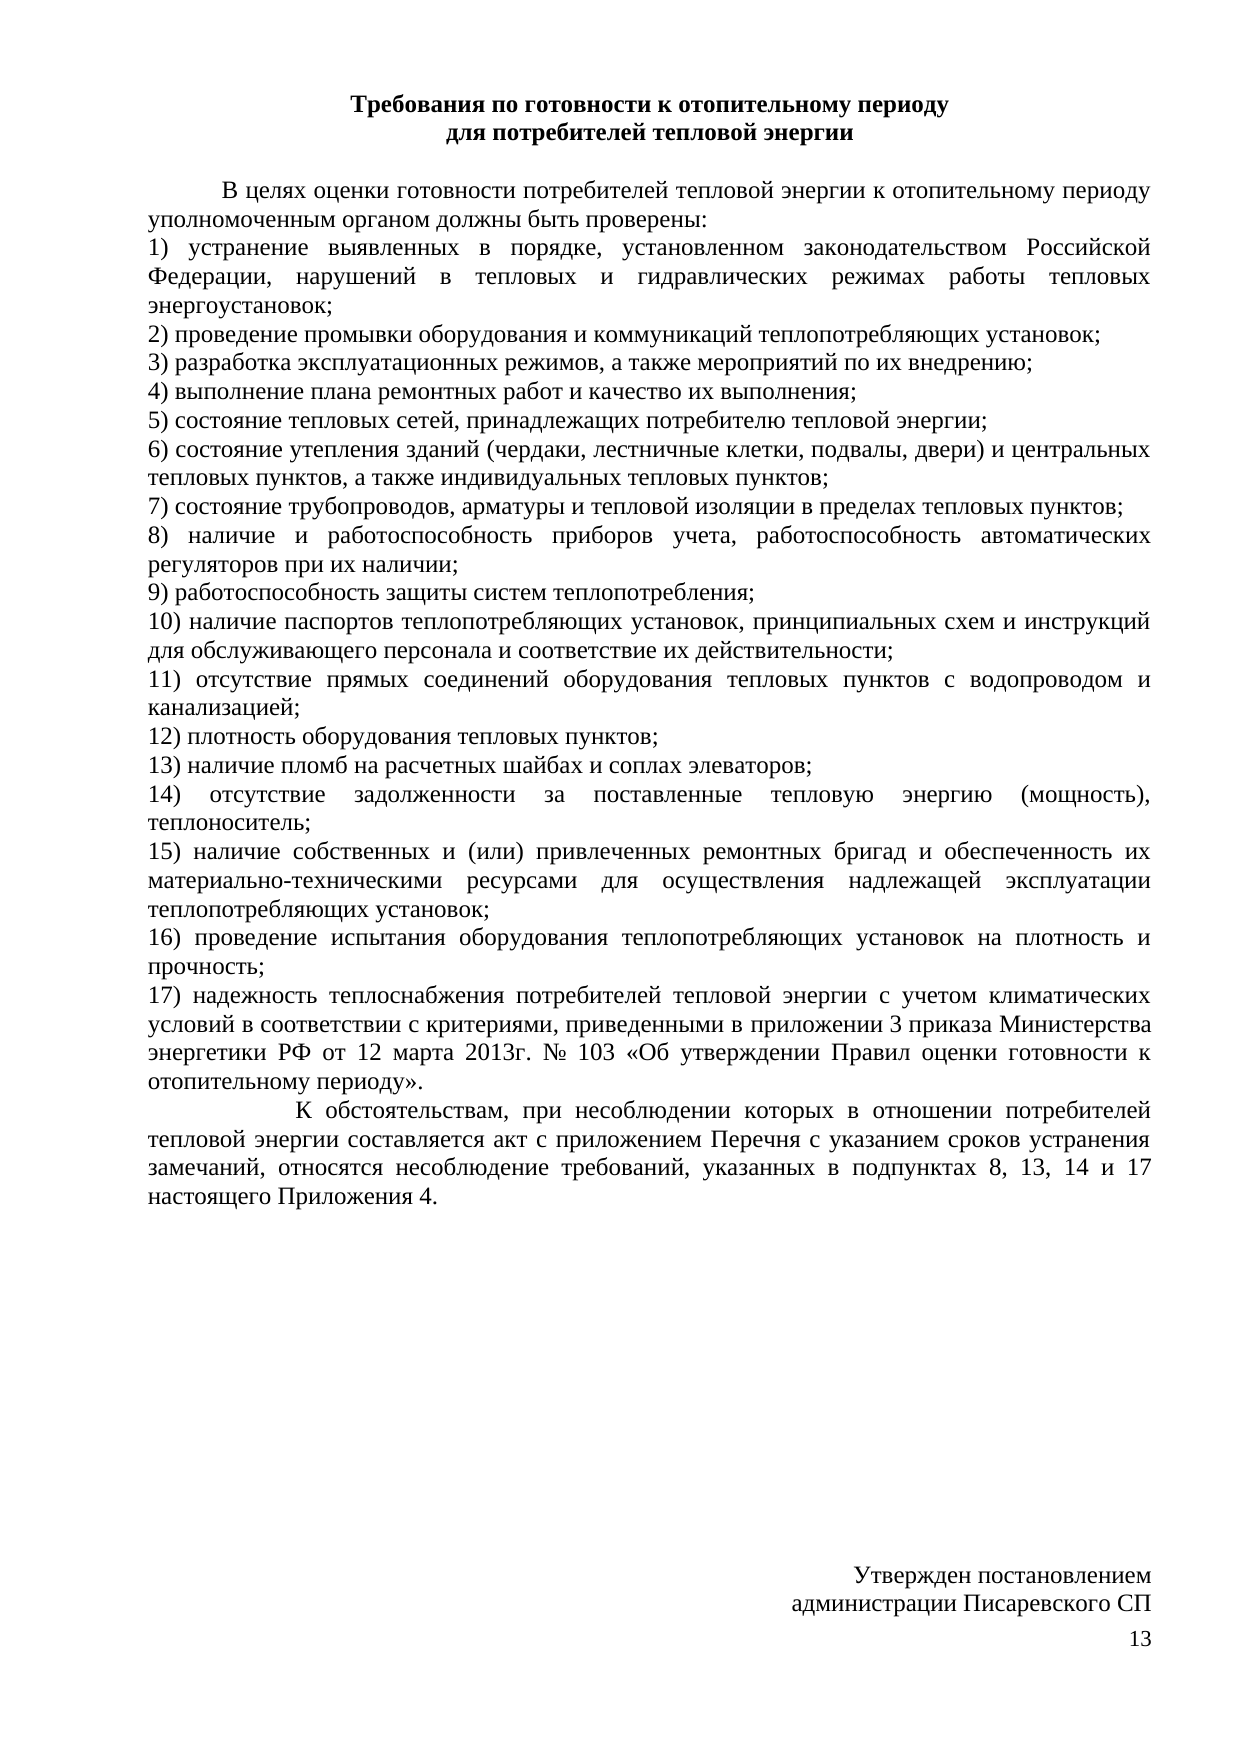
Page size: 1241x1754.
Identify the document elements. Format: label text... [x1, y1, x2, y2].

text 1) устранение выявленных в порядке, установленном законодательством Российской Федерации, нарушений в тепловых и гидравлических режимах работы тепловых энергоустановок; [148, 232, 1152, 319]
text Требования по готовности к отопительному периоду [148, 89, 1152, 117]
text К обстоятельствам, при несоблюдении которых в отношении потребителей тепловой энергии составляется акт с приложением Перечня с указанием сроков устранения замечаний, относятся несоблюдение требований, указанных в подпунктах 8, 13, 14 и 17 настоящего Приложения 4. [148, 1095, 1152, 1210]
text 11) отсутствие прямых соединений оборудования тепловых пунктов с водопроводом и канализацией; [148, 664, 1152, 721]
text 7) состояние трубопроводов, арматуры и тепловой изоляции в пределах тепловых пунктов; [148, 491, 1152, 520]
text 8) наличие и работоспособность приборов учета, работоспособность автоматических регуляторов при их наличии; [148, 520, 1152, 577]
text Утвержден постановлением [738, 1560, 1152, 1588]
text 3) разработка эксплуатационных режимов, а также мероприятий по их внедрению; [148, 347, 1152, 376]
text 2) проведение промывки оборудования и коммуникаций теплопотребляющих установок; [148, 319, 1152, 347]
text 10) наличие паспортов теплопотребляющих установок, принципиальных схем и инструкций для обслуживающего персонала и соответствие их действительности; [148, 606, 1152, 664]
text 13) наличие пломб на расчетных шайбах и соплах элеваторов; [148, 750, 1152, 779]
text В целях оценки готовности потребителей тепловой энергии к отопительному периоду уполномоченным органом должны быть проверены: [148, 175, 1152, 232]
text для потребителей тепловой энергии [148, 117, 1152, 146]
text 17) надежность теплоснабжения потребителей тепловой энергии с учетом климатических условий в соответствии с критериями, приведенными в приложении 3 приказа Министерства энергетики РФ от 12 марта 2013г. № 103 «Об утверждении Правил оценки готовности к отопительному периоду». [148, 980, 1152, 1095]
text 9) работоспособность защиты систем теплопотребления; [148, 577, 1152, 606]
text 14) отсутствие задолженности за поставленные тепловую энергию (мощность), теплоноситель; [148, 779, 1152, 836]
text 15) наличие собственных и (или) привлеченных ремонтных бригад и обеспеченность их материально-техническими ресурсами для осуществления надлежащей эксплуатации теплопотребляющих установок; [148, 836, 1152, 922]
text 4) выполнение плана ремонтных работ и качество их выполнения; [148, 376, 1152, 405]
text 5) состояние тепловых сетей, принадлежащих потребителю тепловой энергии; [148, 405, 1152, 434]
text 6) состояние утепления зданий (чердаки, лестничные клетки, подвалы, двери) и центральных тепловых пунктов, а также индивидуальных тепловых пунктов; [148, 434, 1152, 491]
text администрации Писаревского СП [694, 1588, 1152, 1617]
text 16) проведение испытания оборудования теплопотребляющих установок на плотность и прочность; [148, 922, 1152, 980]
text 12) плотность оборудования тепловых пунктов; [148, 721, 1152, 750]
